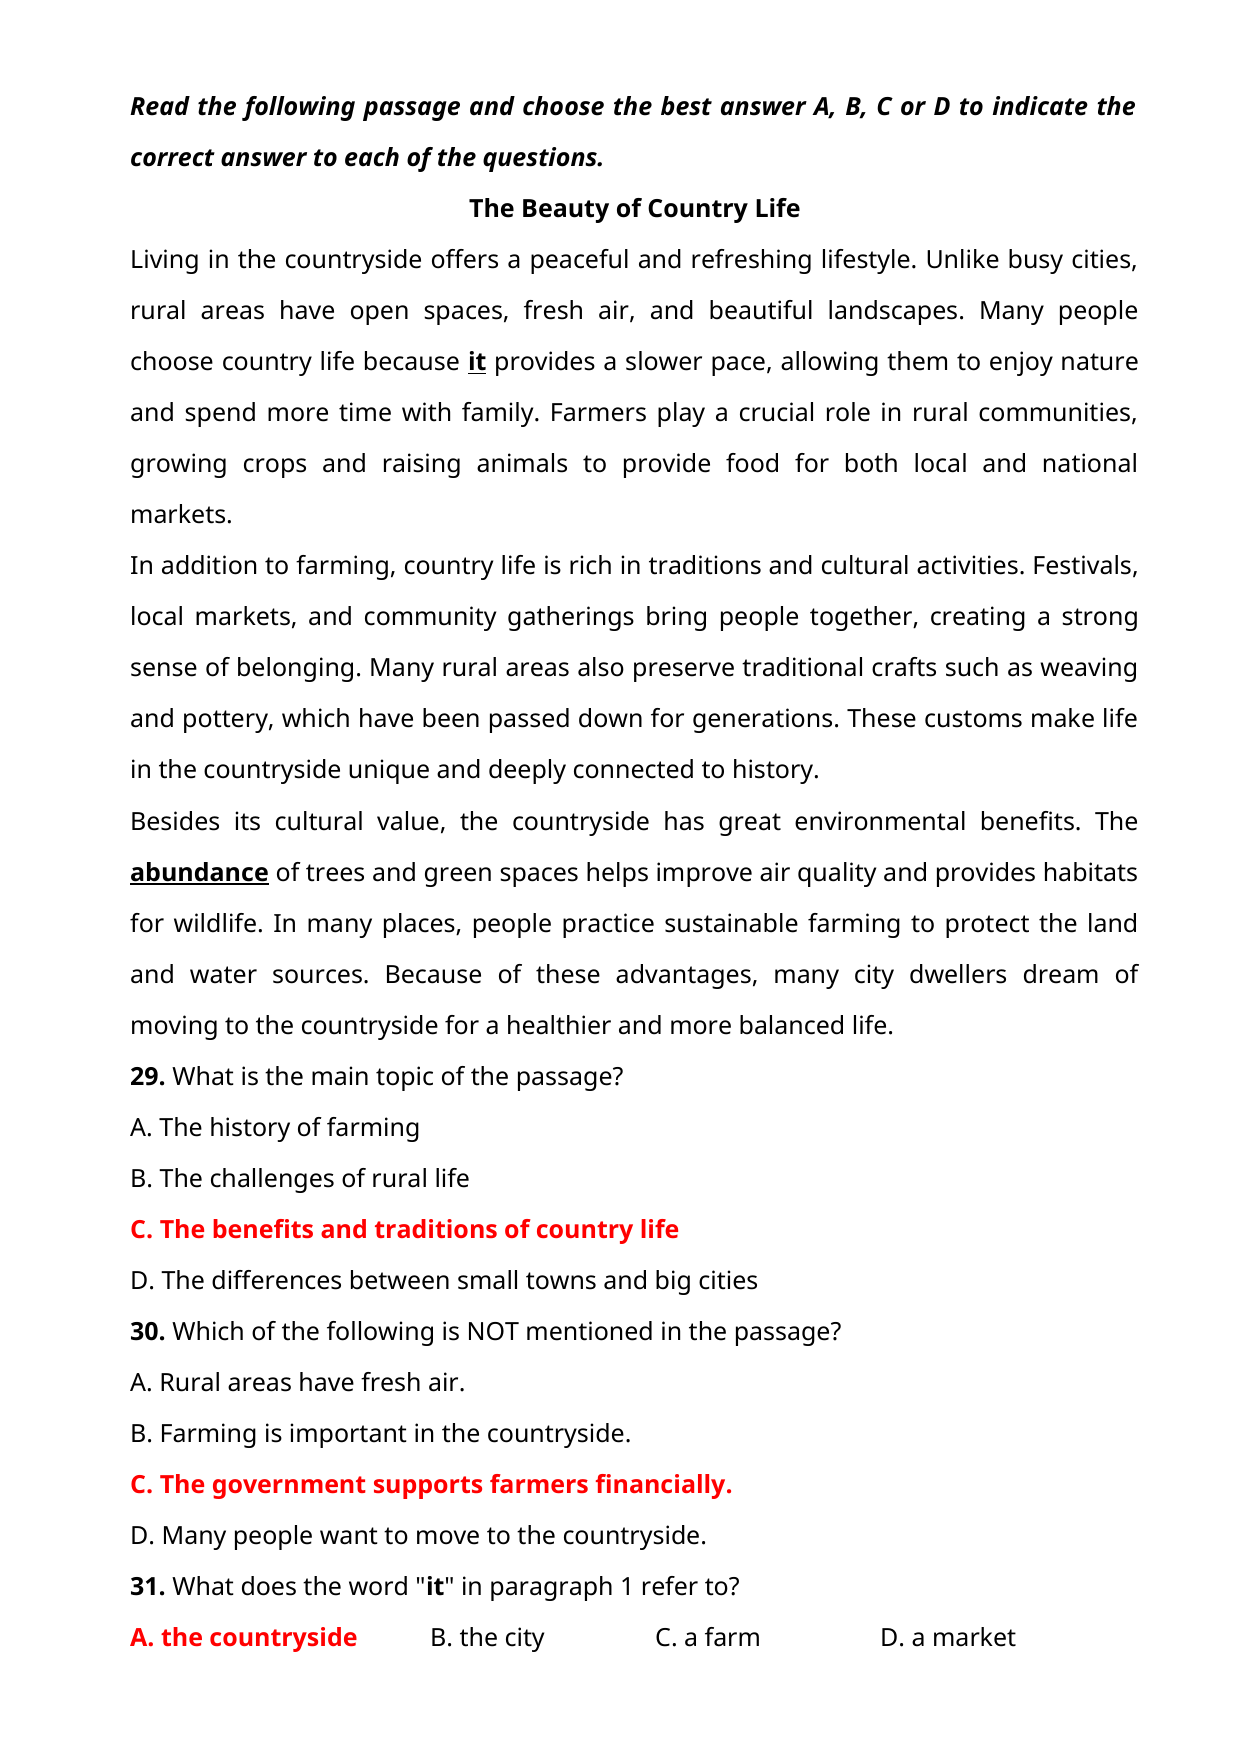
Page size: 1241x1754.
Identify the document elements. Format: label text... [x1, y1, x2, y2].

text 29. What is the main topic of the passage? [130, 1058, 1140, 1092]
text The Beauty of Country Life [130, 191, 1140, 225]
text A. the countryside B. the city C. a farm D. a market [130, 1620, 1140, 1654]
text A. Rural areas have fresh air. B. Farming is important in the countryside. C. The government supports farmers financially. D. Many people want to move to the countryside. [130, 1365, 1140, 1552]
text Besides its cultural value, the countryside has great environmental benefits. The abundance of trees and green spaces helps improve air quality and provides habitats for wildlife. In many places, people practice sustainable farming to protect the land and water sources. Because of these advantages, many city dwellers dream of moving to the countryside for a healthier and more balanced life. [130, 803, 1140, 1041]
text Read the following passage and choose the best answer A, B, C or D to indicate the correct answer to each of the questions. [130, 89, 1140, 174]
text 31. What does the word "it" in paragraph 1 refer to? [130, 1569, 1140, 1603]
text In addition to farming, country life is rich in traditions and cultural activities. Festivals, local markets, and community gatherings bring people together, creating a strong sense of belonging. Many rural areas also preserve traditional crafts such as weaving and pottery, which have been passed down for generations. These customs make life in the countryside unique and deeply connected to history. [130, 548, 1140, 786]
text 30. Which of the following is NOT mentioned in the passage? [130, 1314, 1140, 1348]
text Living in the countryside offers a peaceful and refreshing lifestyle. Unlike busy cities, rural areas have open spaces, fresh air, and beautiful landscapes. Many people choose country life because it provides a slower pace, allowing them to enjoy nature and spend more time with family. Farmers play a crucial role in rural communities, growing crops and raising animals to provide food for both local and national markets. [130, 242, 1140, 531]
text A. The history of farming B. The challenges of rural life C. The benefits and traditions of country life D. The differences between small towns and big cities [130, 1109, 1140, 1297]
